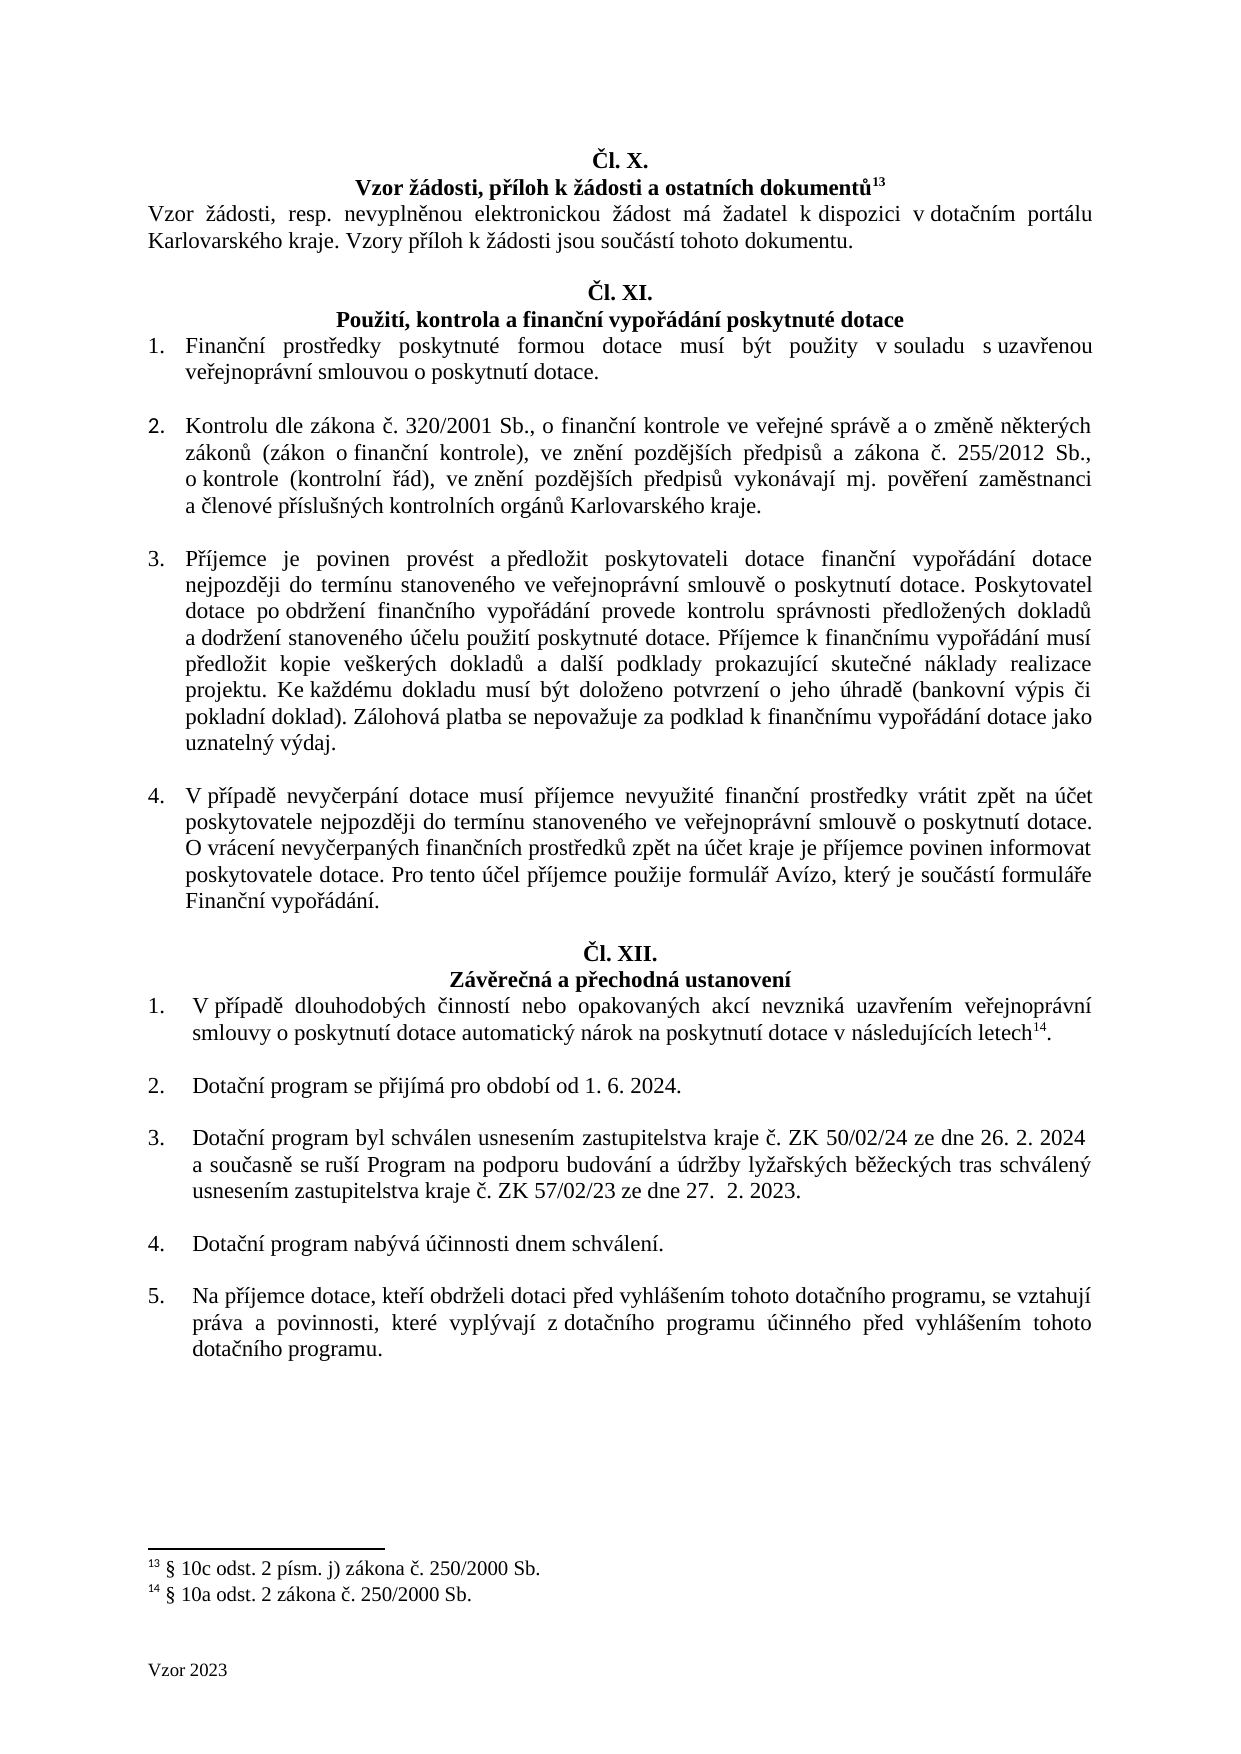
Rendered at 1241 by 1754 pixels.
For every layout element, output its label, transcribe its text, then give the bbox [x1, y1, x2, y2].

text Čl. XII. [148, 940, 1093, 966]
list Čl. XI. [148, 279, 1093, 306]
list Dotační program byl schválen usnesením zastupitelstva kraje č. ZK 50/02/24 ze dne 26. 2. 2024 a současně se ruší Program na podporu budování a údržby lyžařských běžeckých tras schválený usnesením zastupitelstva kraje č. ZK 57/02/23 ze dne 27. 2. 2023. [148, 1124, 1093, 1203]
text Vzor žádosti, příloh k žádosti a ostatních dokumentů [148, 174, 1093, 200]
list Finanční prostředky poskytnuté formou dotace musí být použity v souladu s uzavřenou veřejnoprávní smlouvou o poskytnutí dotace. [148, 332, 1093, 385]
text Vzor žádosti, resp. nevyplněnou elektronickou žádost má žadatel k dispozici v dotačním portálu Karlovarského kraje. Vzory příloh k žádosti jsou součástí tohoto dokumentu. [148, 200, 1093, 253]
list V případě nevyčerpání dotace musí příjemce nevyužité finanční prostředky vrátit zpět na účet poskytovatele nejpozději do termínu stanoveného ve veřejnoprávní smlouvě o poskytnutí dotace. O vrácení nevyčerpaných finančních prostředků zpět na účet kraje je příjemce povinen informovat poskytovatele dotace. Pro tento účel příjemce použije formulář Avízo, který je součástí formuláře Finanční vypořádání. [148, 782, 1093, 913]
list Kontrolu dle zákona č. 320/2001 Sb., o finanční kontrole ve veřejné správě a o změně některých zákonů (zákon o finanční kontrole), ve znění pozdějších předpisů a zákona č. 255/2012 Sb., o kontrole (kontrolní řád), ve znění pozdějších předpisů vykonávají mj. pověření zaměstnanci a členové příslušných kontrolních orgánů Karlovarského kraje. [148, 411, 1093, 518]
text Použití, kontrola a finanční vypořádání poskytnuté dotace [148, 306, 1093, 332]
text Závěrečná a přechodná ustanovení [148, 966, 1093, 993]
list Příjemce je povinen provést a předložit poskytovateli dotace finanční vypořádání dotace nejpozději do termínu stanoveného ve veřejnoprávní smlouvě o poskytnutí dotace. Poskytovatel dotace po obdržení finančního vypořádání provede kontrolu správnosti předložených dokladů a dodržení stanoveného účelu použití poskytnuté dotace. Příjemce k finančnímu vypořádání musí předložit kopie veškerých dokladů a další podklady prokazující skutečné náklady realizace projektu. Ke každému dokladu musí být doloženo potvrzení o jeho úhradě (bankovní výpis či pokladní doklad). Zálohová platba se nepovažuje za podklad k finančnímu vypořádání dotace jako uznatelný výdaj. [148, 544, 1093, 755]
text Čl. X. [148, 148, 1093, 174]
list Na příjemce dotace, kteří obdrželi dotaci před vyhlášením tohoto dotačního programu, se vztahují práva a povinnosti, které vyplývají z dotačního programu účinného před vyhlášením tohoto dotačního programu. [148, 1282, 1093, 1362]
list V případě dlouhodobých činností nebo opakovaných akcí nevzniká uzavřením veřejnoprávní smlouvy o poskytnutí dotace automatický nárok na poskytnutí dotace v následujících letech. [148, 993, 1093, 1045]
list Dotační program nabývá účinnosti dnem schválení. [148, 1230, 1093, 1256]
list Dotační program se přijímá pro období od 1. 6. 2024. [148, 1072, 1093, 1098]
